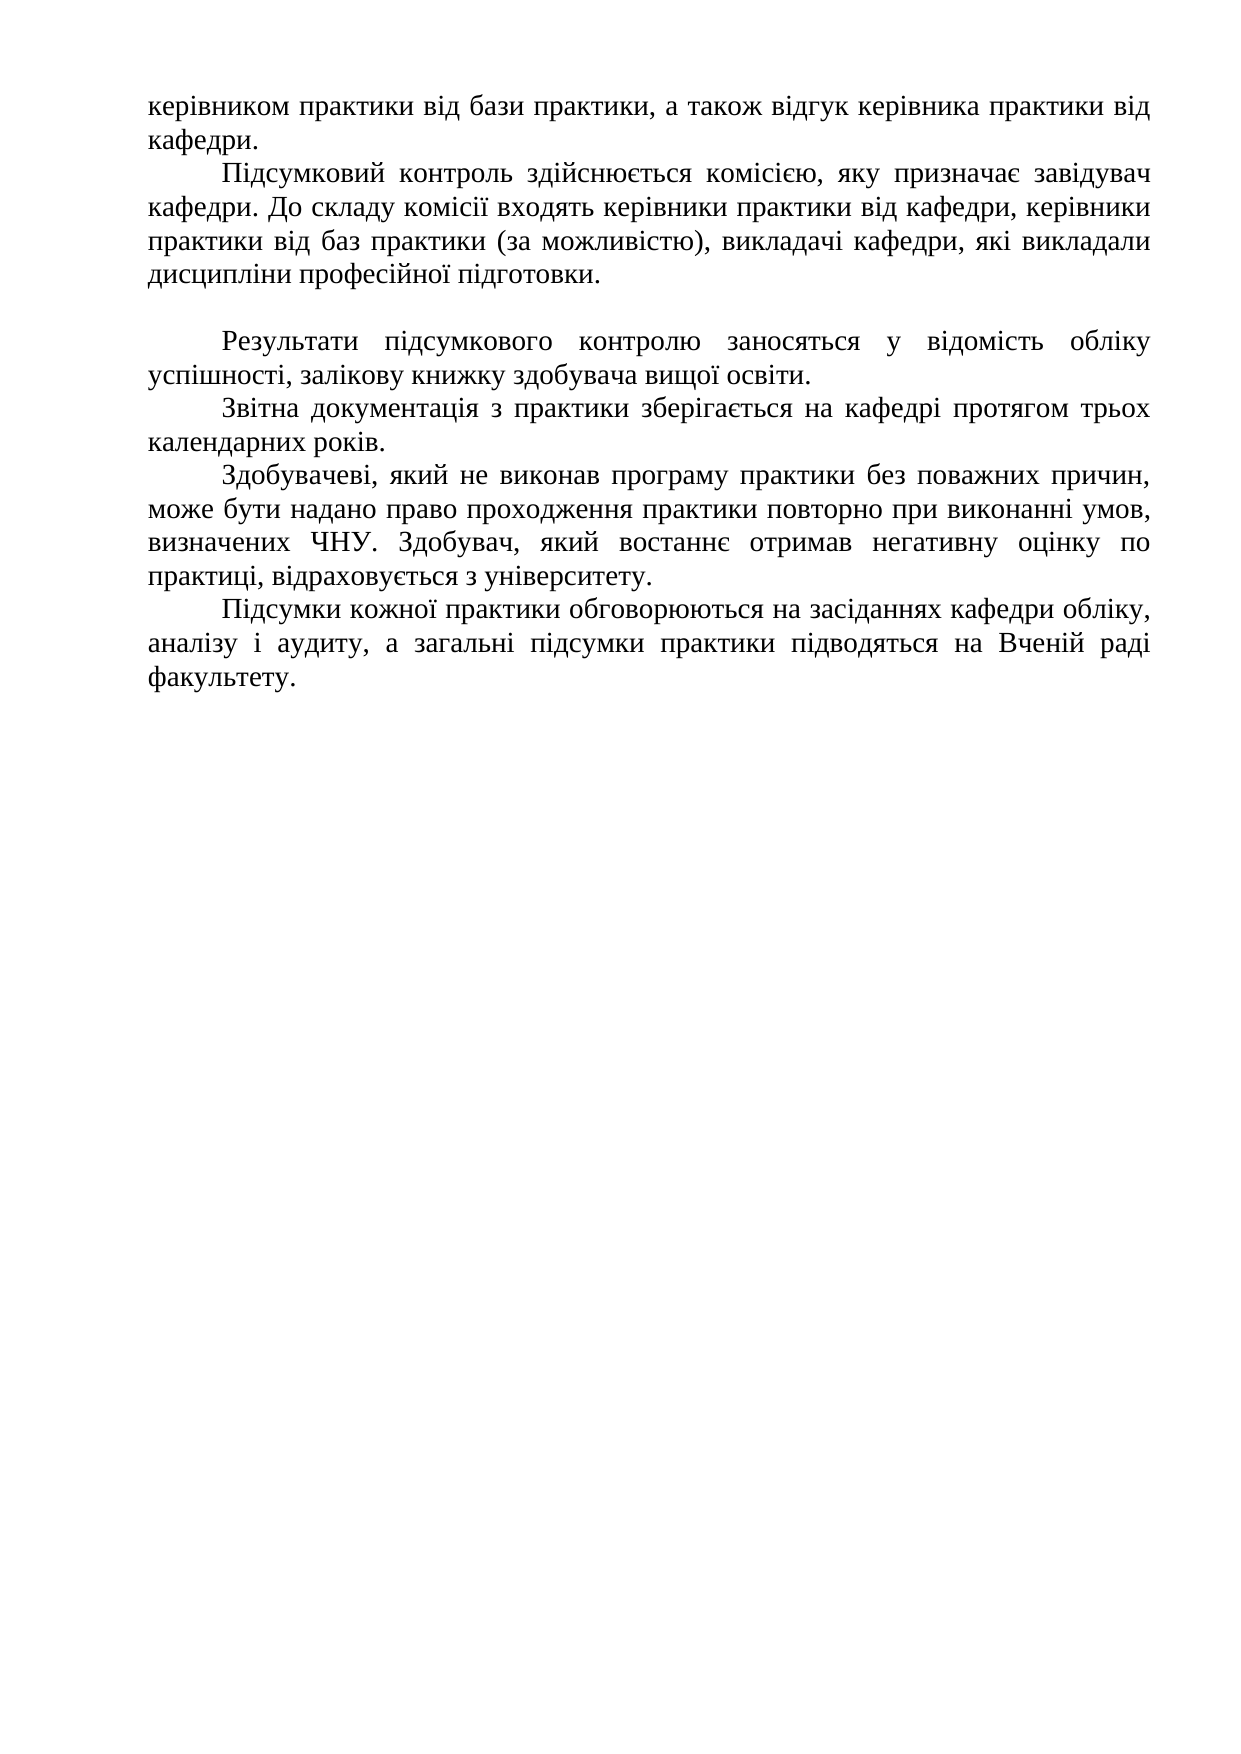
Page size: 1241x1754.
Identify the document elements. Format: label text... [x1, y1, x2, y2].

text Підсумковий контроль здійснюється комісією, яку призначає завідувач кафедри. До складу комісії входять керівники практики від кафедри, керівники практики від баз практики (за можливістю), викладачі кафедри, які викладали дисципліни професійної підготовки. [148, 156, 1152, 290]
text Здобувачеві, який не виконав програму практики без поважних причин, може бути надано право проходження практики повторно при виконанні умов, визначених ЧНУ. Здобувач, який востаннє отримав негативну оцінку по практиці, відраховується з університету. [148, 457, 1152, 592]
text Результати підсумкового контролю заносяться у відомість обліку успішності, залікову книжку здобувача вищої освіти. [148, 323, 1152, 390]
text Звітна документація з практики зберігається на кафедрі протягом трьох календарних років. [148, 390, 1152, 457]
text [148, 88, 1152, 156]
text Підсумки кожної практики обговорюються на засіданнях кафедри обліку, аналізу і аудиту, а загальні підсумки практики підводяться на Вченій раді факультету. [148, 592, 1152, 692]
